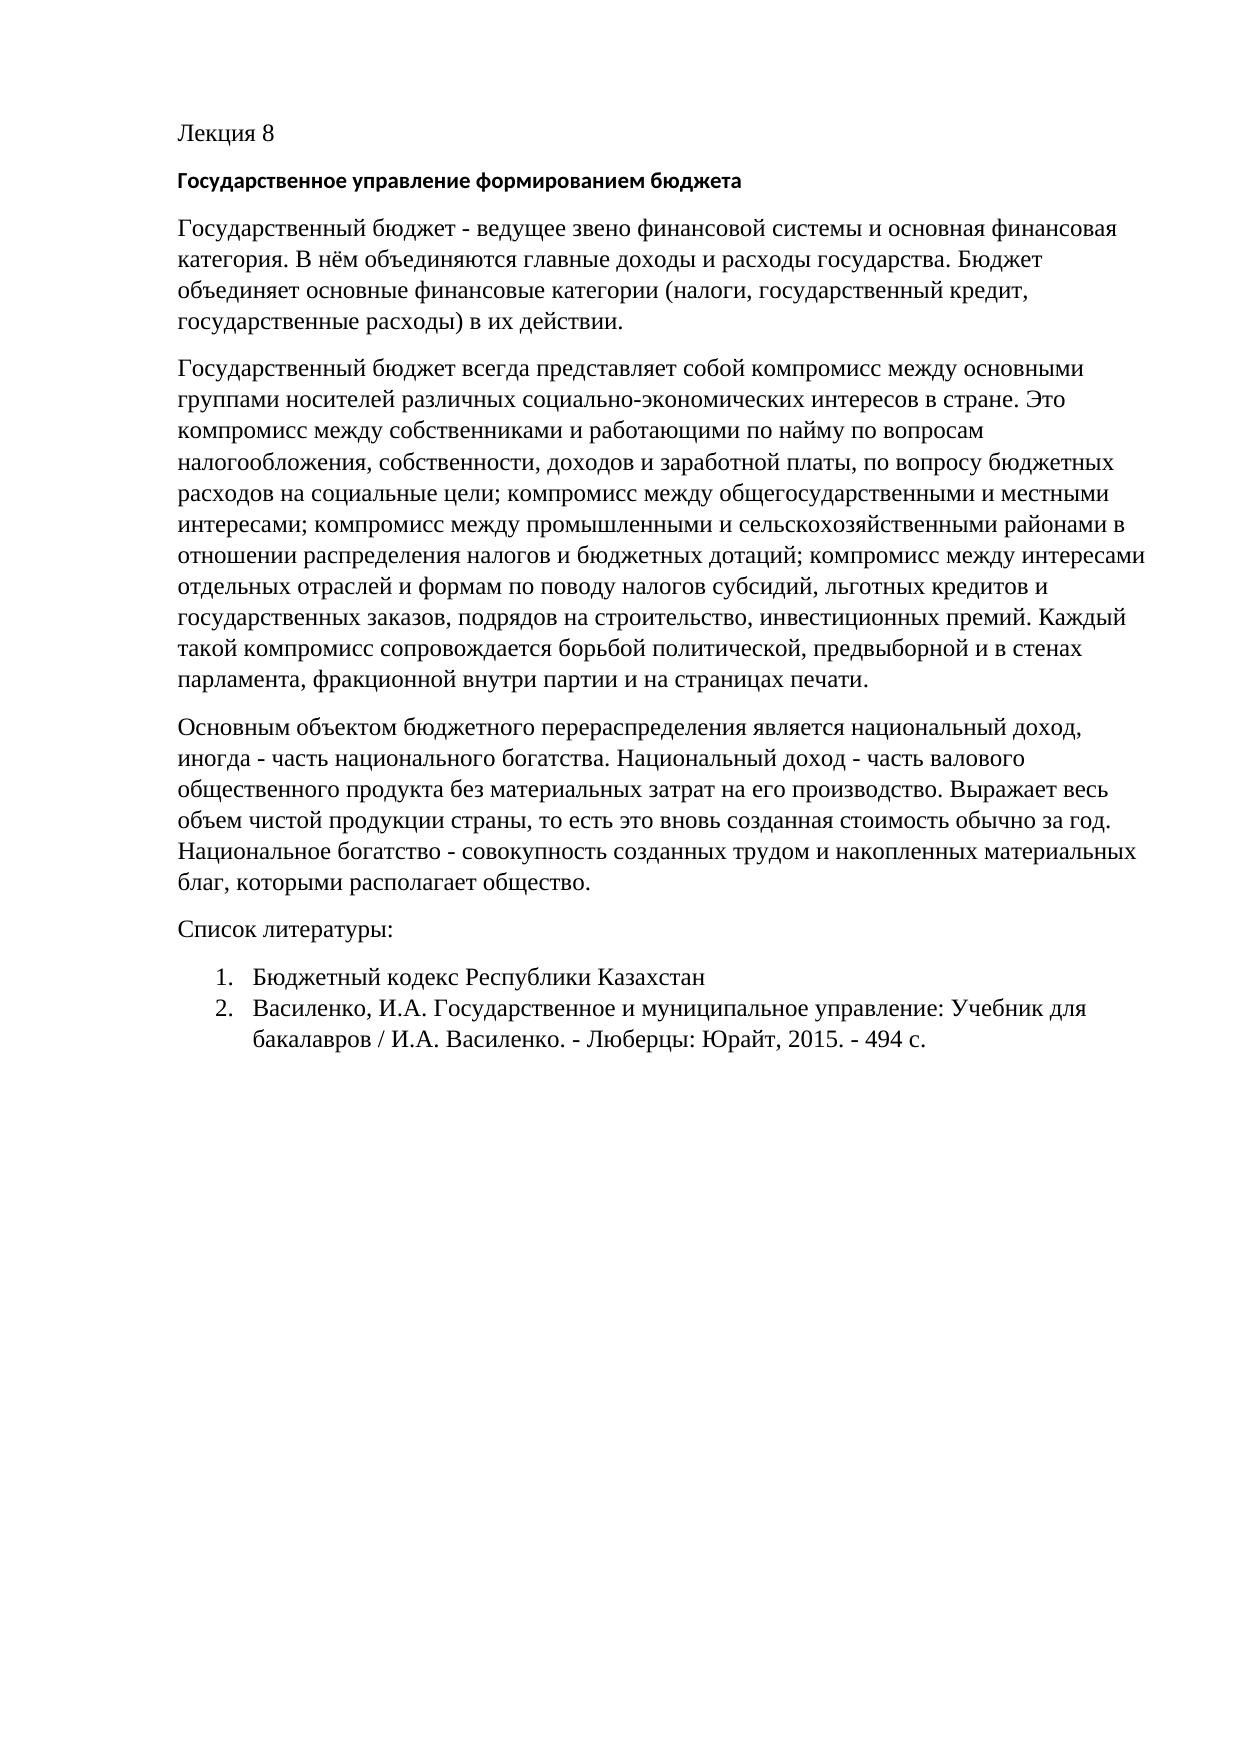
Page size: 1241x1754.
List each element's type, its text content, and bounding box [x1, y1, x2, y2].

text Государственный бюджет - ведущее звено финансовой системы и основная финансовая категория. В нём объединяются главные доходы и расходы государства. Бюджет объединяет основные финансовые категории (налоги, государственный кредит, государственные расходы) в их действии. [177, 213, 1152, 334]
text Основным объектом бюджетного перераспределения является национальный доход, иногда - часть национального богатства. Национальный доход - часть валового общественного продукта без материальных затрат на его производство. Выражает весь объем чистой продукции страны, то есть это вновь созданная стоимость обычно за год. Национальное богатство - совокупность созданных трудом и накопленных материальных благ, которыми располагает общество. [177, 712, 1152, 896]
list Бюджетный кодекс Республики Казахстан [215, 962, 1152, 991]
text Список литературы: [177, 914, 1152, 943]
text Государственное управление формированием бюджета [177, 166, 1152, 194]
text Лекция 8 [177, 118, 1152, 147]
list Василенко, И.А. Государственное и муниципальное управление: Учебник для бакалавров / И.А. Василенко. - Люберцы: Юрайт, 2015. - 494 c. [215, 993, 1152, 1053]
text Государственный бюджет всегда представляет собой компромисс между основными группами носителей различных социально-экономических интересов в стране. Это компромисс между собственниками и работающими по найму по вопросам налогообложения, собственности, доходов и заработной платы, по вопросу бюджетных расходов на социальные цели; компромисс между общегосударственными и местными интересами; компромисс между промышленными и сельскохозяйственными районами в отношении распределения налогов и бюджетных дотаций; компромисс между интересами отдельных отраслей и формам по поводу налогов субсидий, льготных кредитов и государственных заказов, подрядов на строительство, инвестиционных премий. Каждый такой компромисс сопровождается борьбой политической, предвыборной и в стенах парламента, фракционной внутри партии и на страницах печати. [177, 353, 1152, 693]
